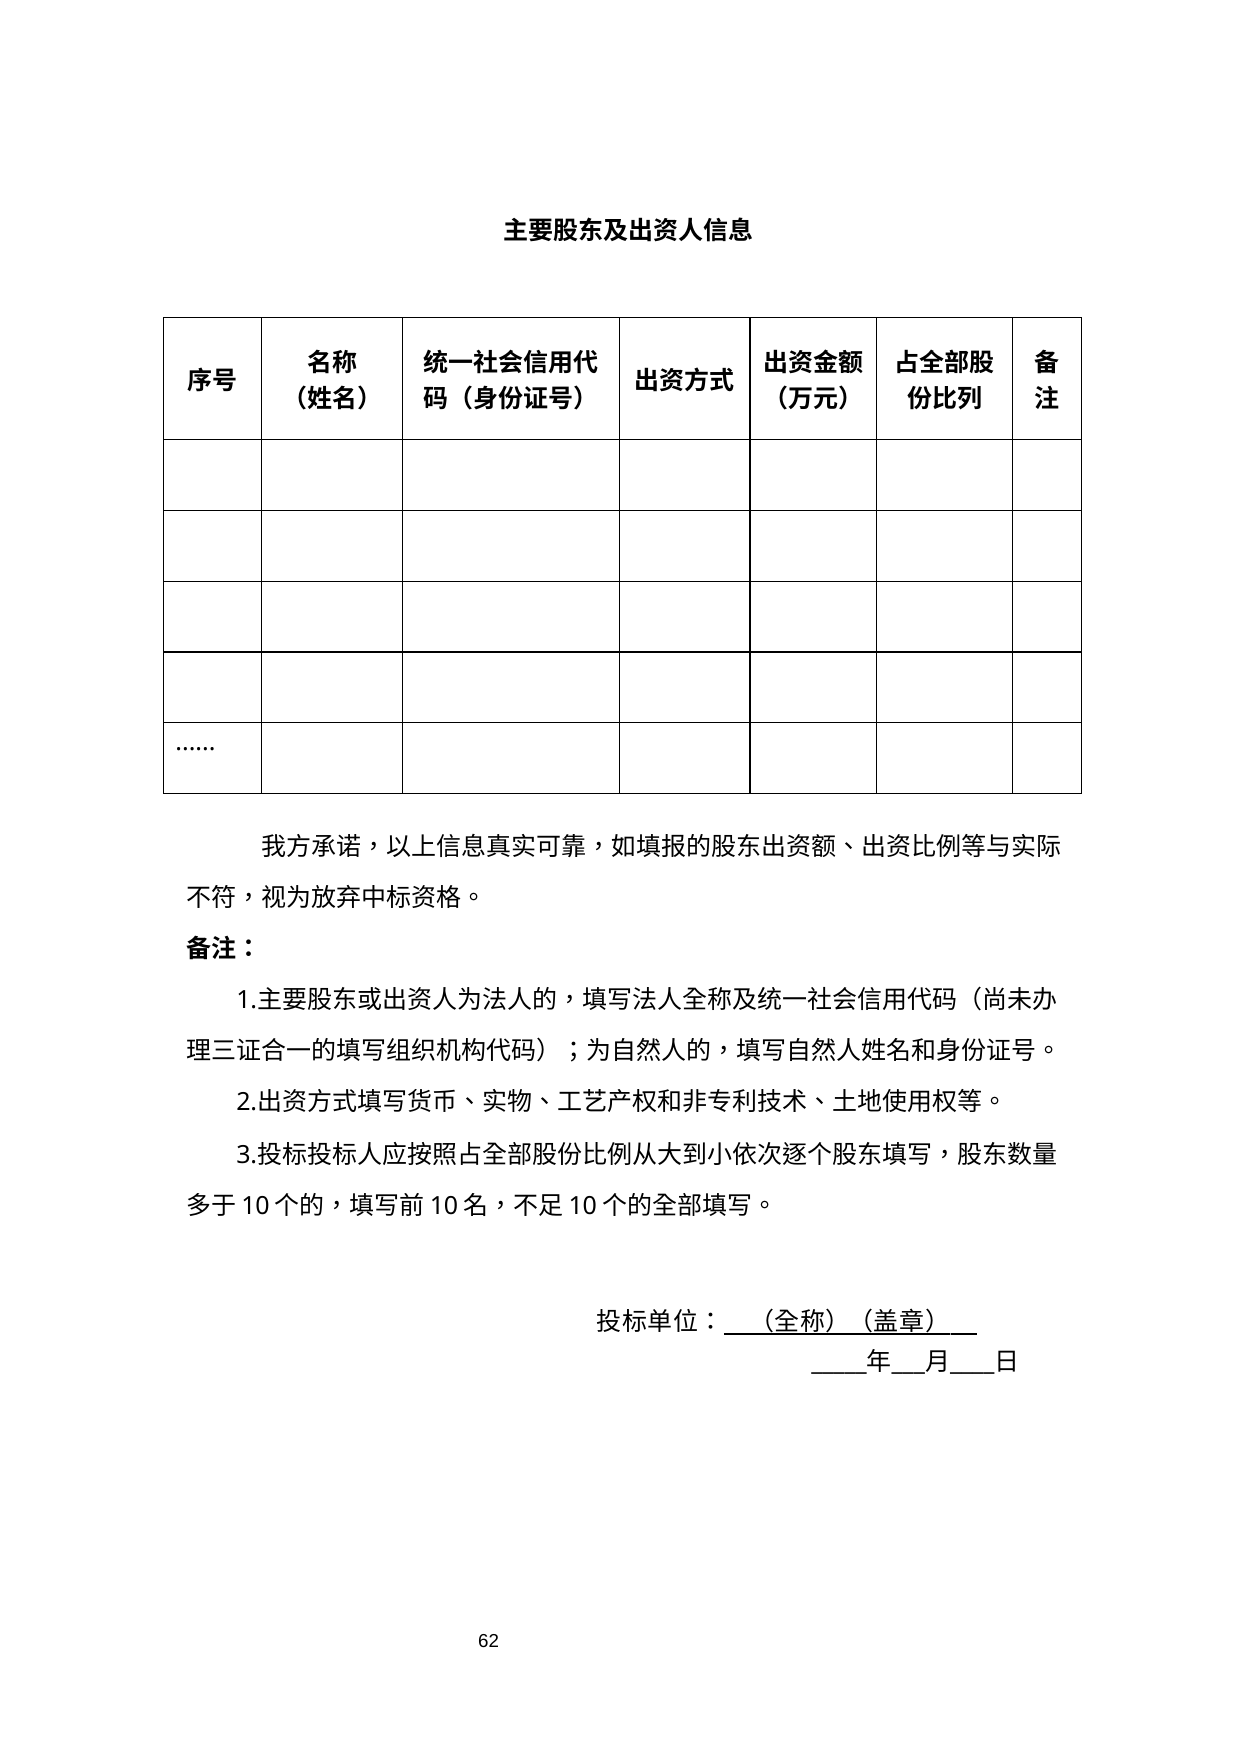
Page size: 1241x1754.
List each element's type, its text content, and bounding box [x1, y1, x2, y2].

table_cell [1013, 653, 1081, 722]
table_cell ...... [164, 723, 261, 793]
text _____年___月____日 [186, 1337, 1070, 1379]
table_cell [751, 511, 876, 581]
table_cell [403, 440, 619, 510]
table_cell [403, 653, 619, 722]
table_cell [877, 582, 1012, 651]
table_cell [403, 511, 619, 581]
table_cell [1013, 723, 1081, 793]
table_header 备注 [1013, 318, 1081, 439]
text 主要股东及出资人信息 [186, 199, 1070, 249]
table_cell [164, 582, 261, 651]
table_cell [262, 511, 402, 581]
table_cell [1013, 511, 1081, 581]
table_cell [877, 723, 1012, 793]
table_cell [164, 653, 261, 722]
text 备注： [186, 930, 1070, 964]
table_header 名称 （姓名） [262, 318, 402, 439]
table_cell [262, 582, 402, 651]
table_cell [877, 511, 1012, 581]
table_cell [1013, 440, 1081, 510]
table_cell [620, 723, 749, 793]
text 投标单位： （全称）（盖章） [596, 1306, 1070, 1337]
table_cell [620, 653, 749, 722]
table_cell [262, 440, 402, 510]
table_cell [262, 723, 402, 793]
table_cell [751, 723, 876, 793]
table_cell [620, 511, 749, 581]
table_cell [620, 582, 749, 651]
table_header 出资金额（万元） [751, 318, 876, 439]
table_cell [877, 440, 1012, 510]
text 2.出资方式填写货币、实物、工艺产权和非专利技术、土地使用权等。 [186, 1083, 1070, 1117]
table_cell [751, 440, 876, 510]
table_header 序号 [164, 318, 261, 439]
table_cell [877, 653, 1012, 722]
table_cell [403, 582, 619, 651]
table_cell [164, 511, 261, 581]
table_header 占全部股份比列 [877, 318, 1012, 439]
table_header 出资方式 [620, 318, 749, 439]
table_cell [262, 653, 402, 722]
table_cell [751, 653, 876, 722]
table_cell [620, 440, 749, 510]
table_cell [164, 440, 261, 510]
text 我方承诺，以上信息真实可靠，如填报的股东出资额、出资比例等与实际不符，视为放弃中标资格。 [186, 828, 1070, 913]
text 3.投标投标人应按照占全部股份比例从大到小依次逐个股东填写，股东数量多于10个的，填写前10名，不足10个的全部填写。 [186, 1134, 1070, 1222]
table_cell [751, 582, 876, 651]
table_cell [403, 723, 619, 793]
text 1.主要股东或出资人为法人的，填写法人全称及统一社会信用代码（尚未办理三证合一的填写组织机构代码）；为自然人的，填写自然人姓名和身份证号。 [186, 981, 1070, 1066]
table_cell [1013, 582, 1081, 651]
table_header 统一社会信用代码（身份证号） [403, 318, 619, 439]
